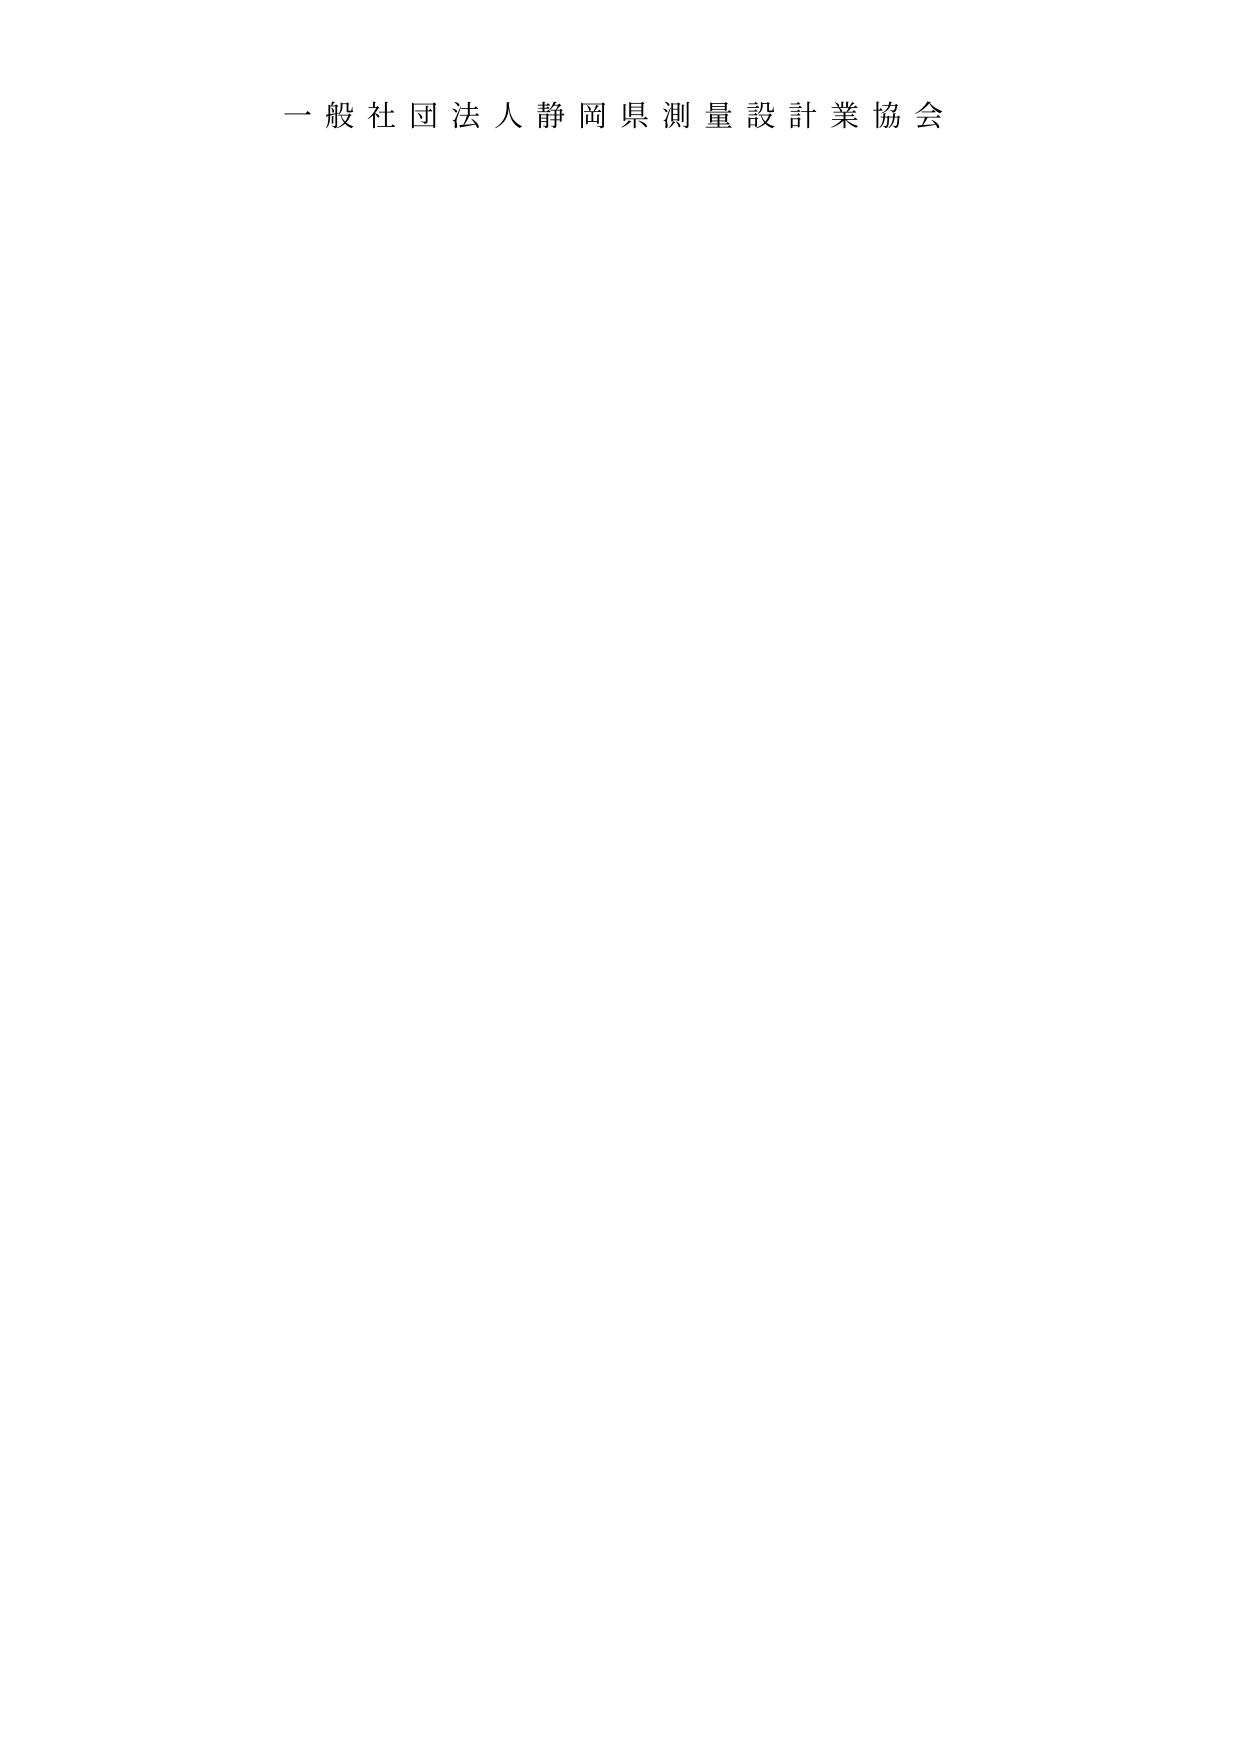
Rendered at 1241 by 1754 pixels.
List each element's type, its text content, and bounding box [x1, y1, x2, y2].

text 一般社団法人静岡県測量設計業協会 [157, 77, 1083, 150]
